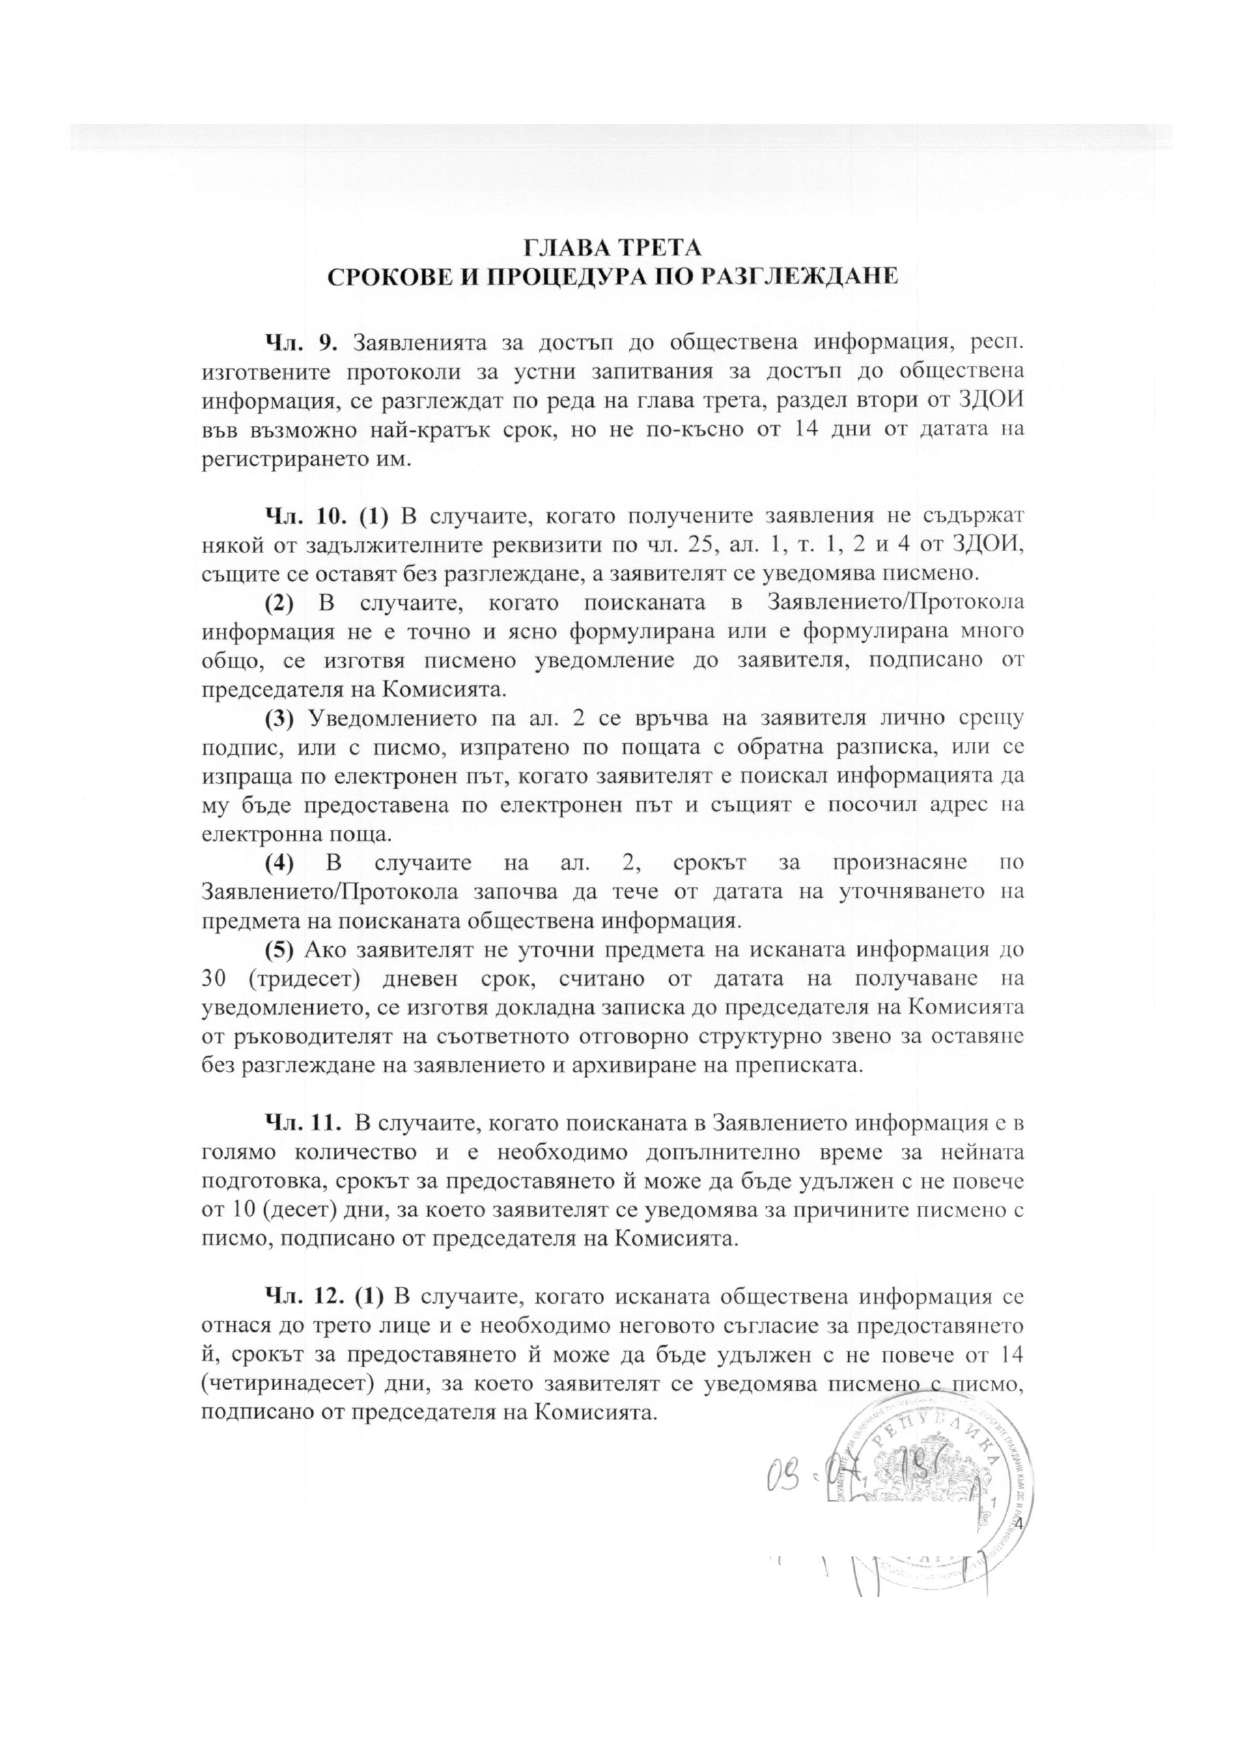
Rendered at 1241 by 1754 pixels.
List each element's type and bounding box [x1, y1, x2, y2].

picture [59, 59, 1181, 1597]
